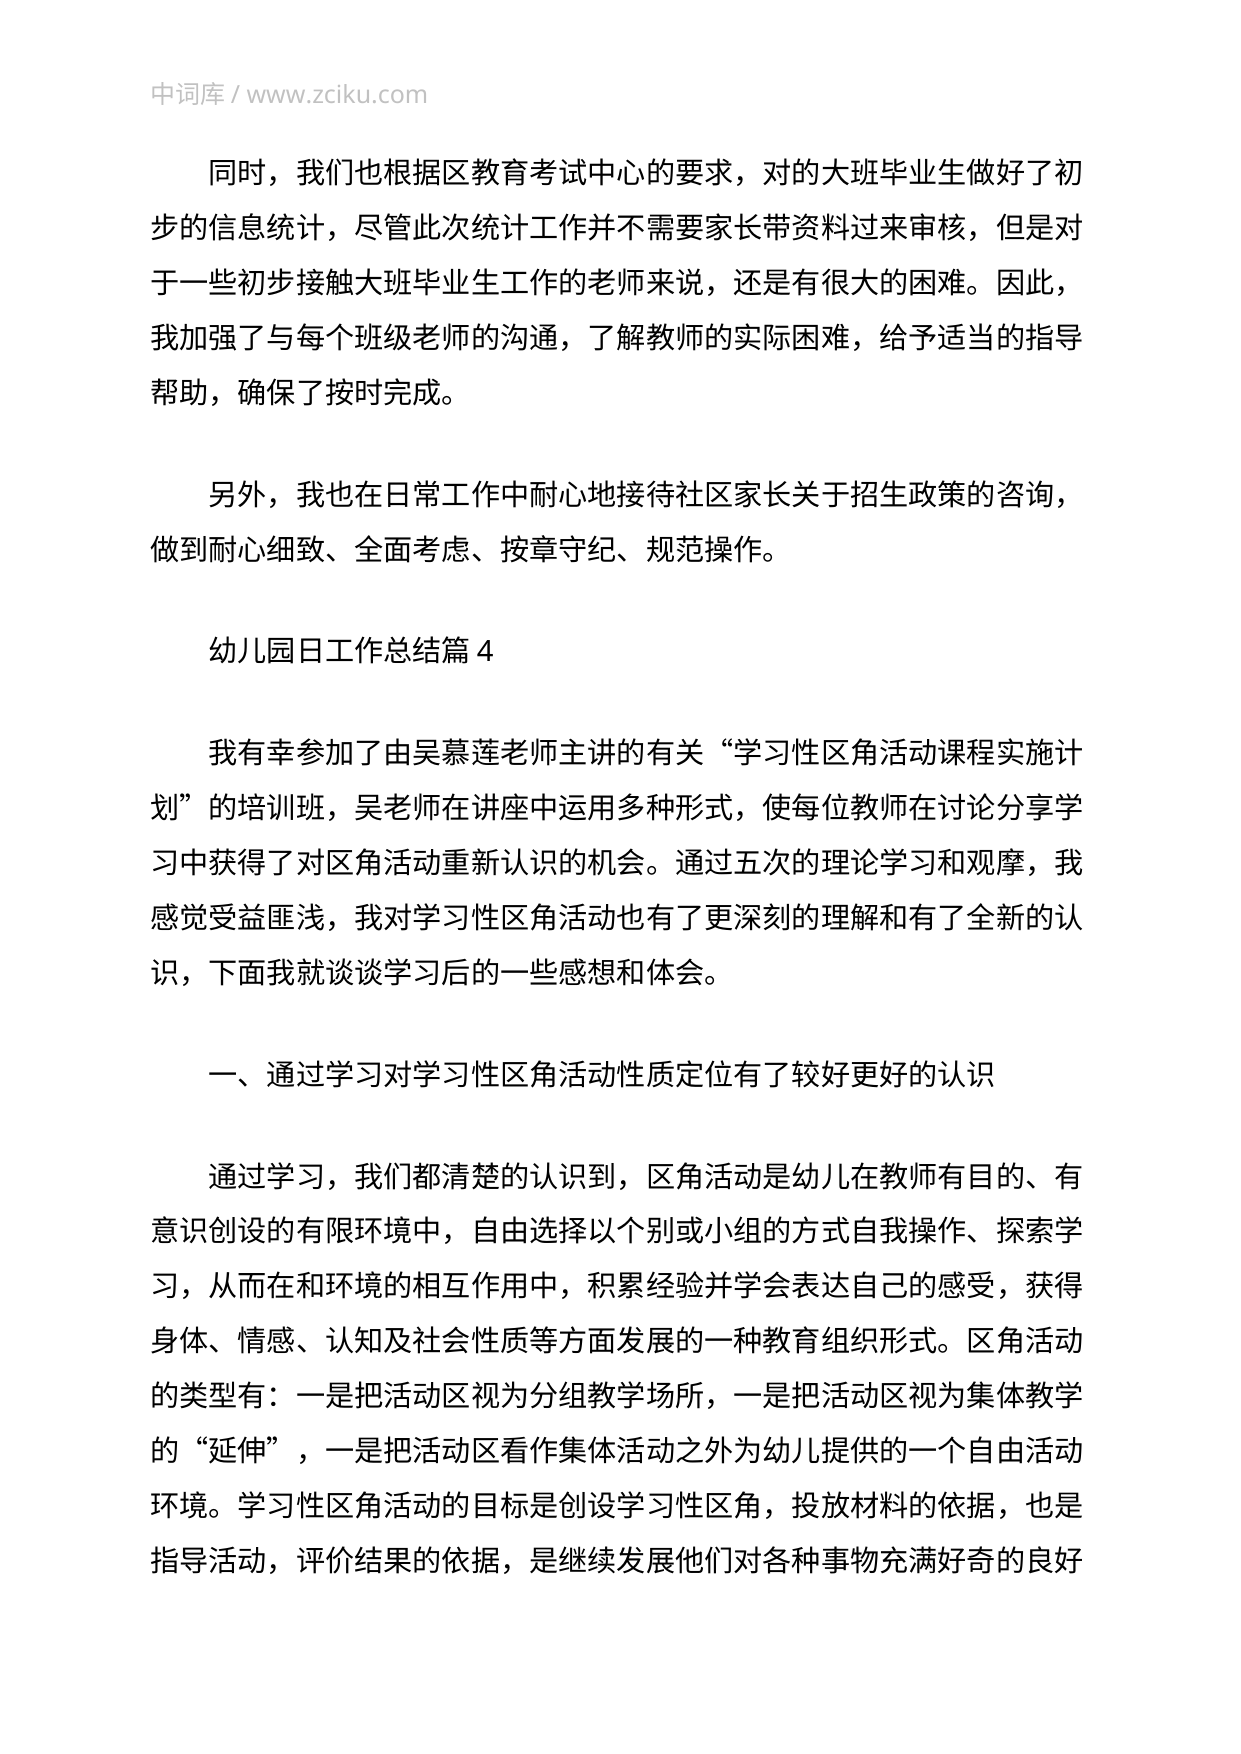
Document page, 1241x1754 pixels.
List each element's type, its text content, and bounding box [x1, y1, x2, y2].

text 一、通过学习对学习性区角活动性质定位有了较好更好的认识 [150, 1051, 1090, 1094]
text 我有幸参加了由吴慕莲老师主讲的有关“学习性区角活动课程实施计划”的培训班，吴老师在讲座中运用多种形式，使每位教师在讨论分享学习中获得了对区角活动重新认识的机会。通过五次的理论学习和观摩，我感觉受益匪浅，我对学习性区角活动也有了更深刻的理解和有了全新的认识，下面我就谈谈学习后的一些感想和体会。 [150, 730, 1090, 992]
text 幼儿园日工作总结篇4 [150, 628, 1090, 670]
text 另外，我也在日常工作中耐心地接待社区家长关于招生政策的咨询，做到耐心细致、全面考虑、按章守纪、规范操作。 [150, 471, 1090, 568]
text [150, 1153, 1090, 1580]
text 同时，我们也根据区教育考试中心的要求，对的大班毕业生做好了初步的信息统计，尽管此次统计工作并不需要家长带资料过来审核，但是对于一些初步接触大班毕业生工作的老师来说，还是有很大的困难。因此，我加强了与每个班级老师的沟通，了解教师的实际困难，给予适当的指导帮助，确保了按时完成。 [150, 150, 1090, 412]
